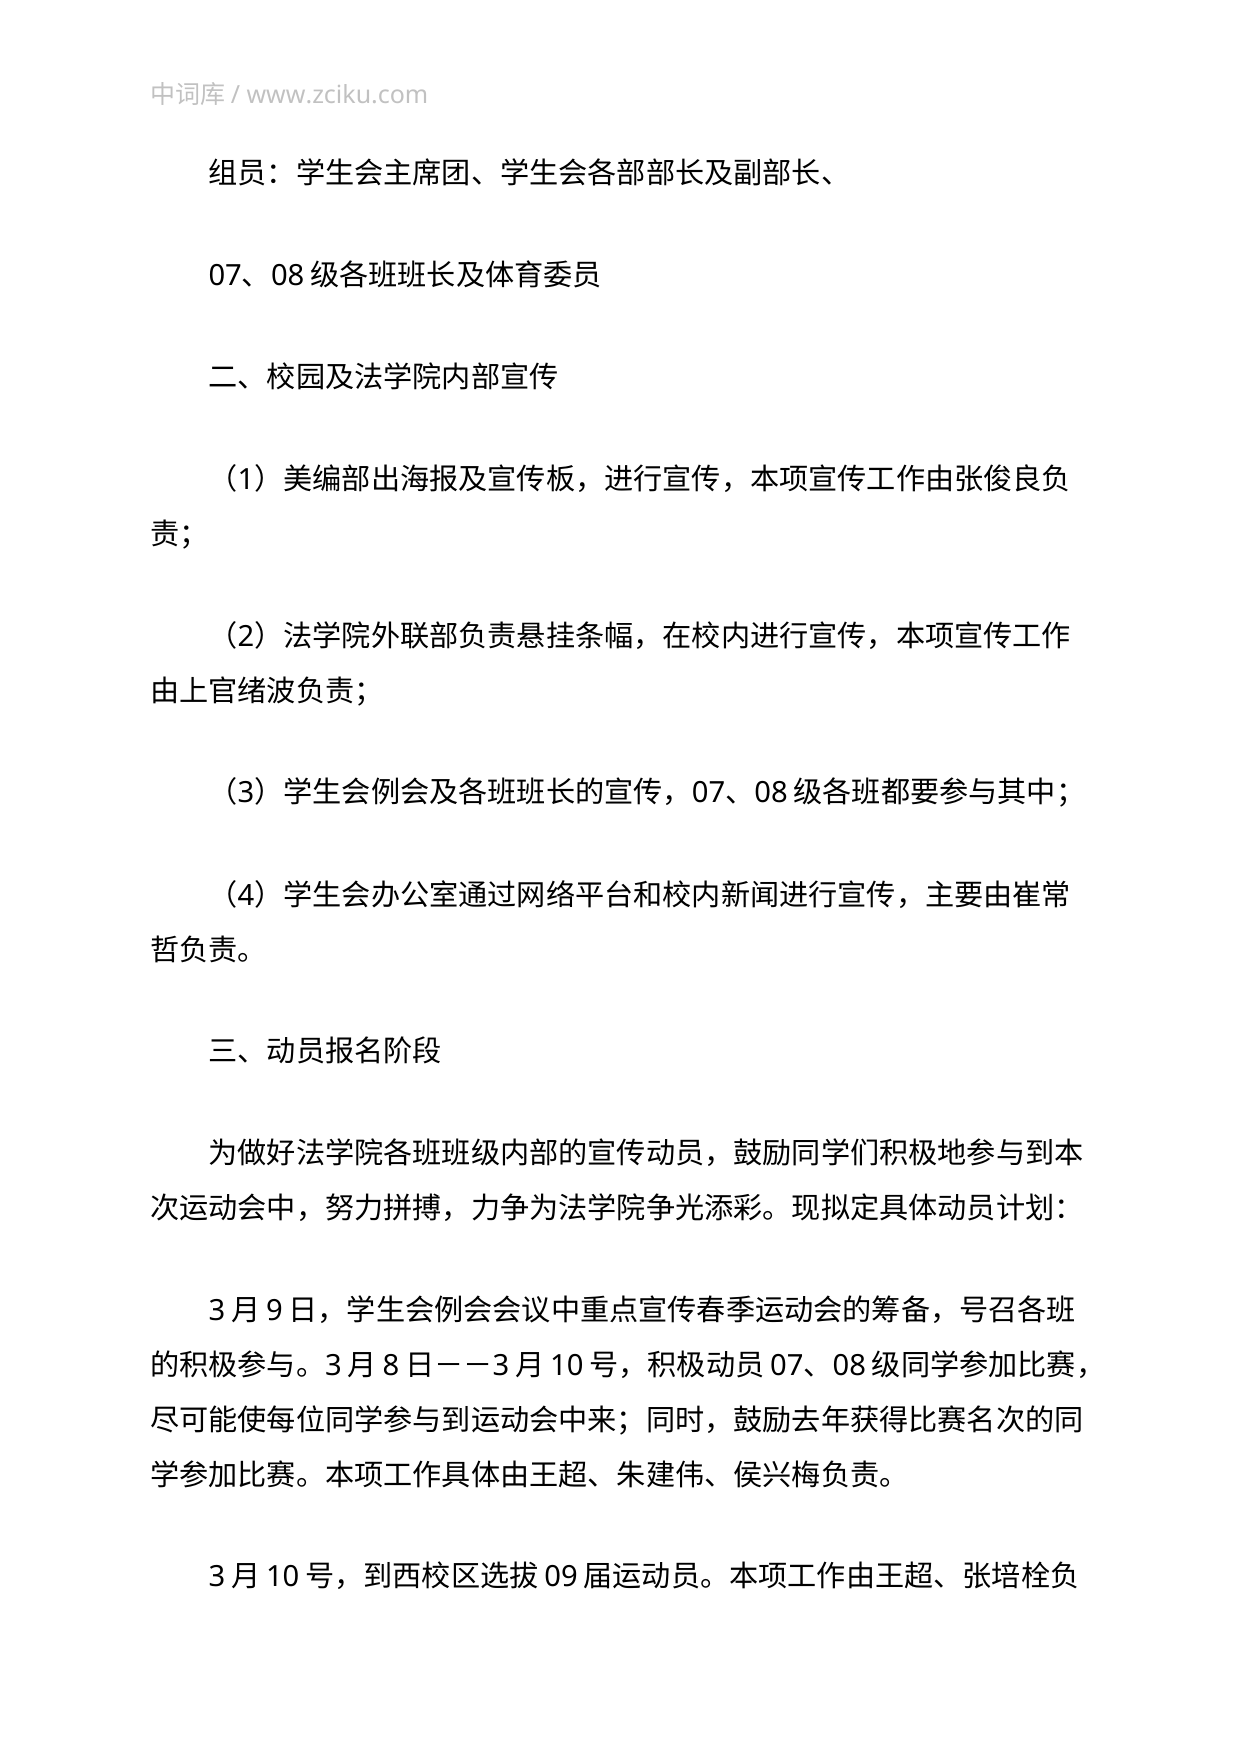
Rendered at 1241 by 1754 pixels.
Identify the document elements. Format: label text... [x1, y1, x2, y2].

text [150, 1553, 1090, 1595]
text （3）学生会例会及各班班长的宣传，07、08级各班都要参与其中； [150, 769, 1090, 811]
text 为做好法学院各班班级内部的宣传动员，鼓励同学们积极地参与到本次运动会中，努力拼搏，力争为法学院争光添彩。现拟定具体动员计划： [150, 1129, 1090, 1227]
text 二、校园及法学院内部宣传 [150, 354, 1090, 396]
text 组员：学生会主席团、学生会各部部长及副部长、 [150, 150, 1090, 192]
text （2）法学院外联部负责悬挂条幅，在校内进行宣传，本项宣传工作由上官绪波负责； [150, 612, 1090, 709]
text 三、动员报名阶段 [150, 1028, 1090, 1070]
text 07、08级各班班长及体育委员 [150, 252, 1090, 294]
text （1）美编部出海报及宣传板，进行宣传，本项宣传工作由张俊良负责； [150, 456, 1090, 553]
text 3月9日，学生会例会会议中重点宣传春季运动会的筹备，号召各班的积极参与。3月8日－－3月10号，积极动员07、08级同学参加比赛，尽可能使每位同学参与到运动会中来；同时，鼓励去年获得比赛名次的同学参加比赛。本项工作具体由王超、朱建伟、侯兴梅负责。 [150, 1286, 1090, 1493]
text （4）学生会办公室通过网络平台和校内新闻进行宣传，主要由崔常哲负责。 [150, 871, 1090, 968]
